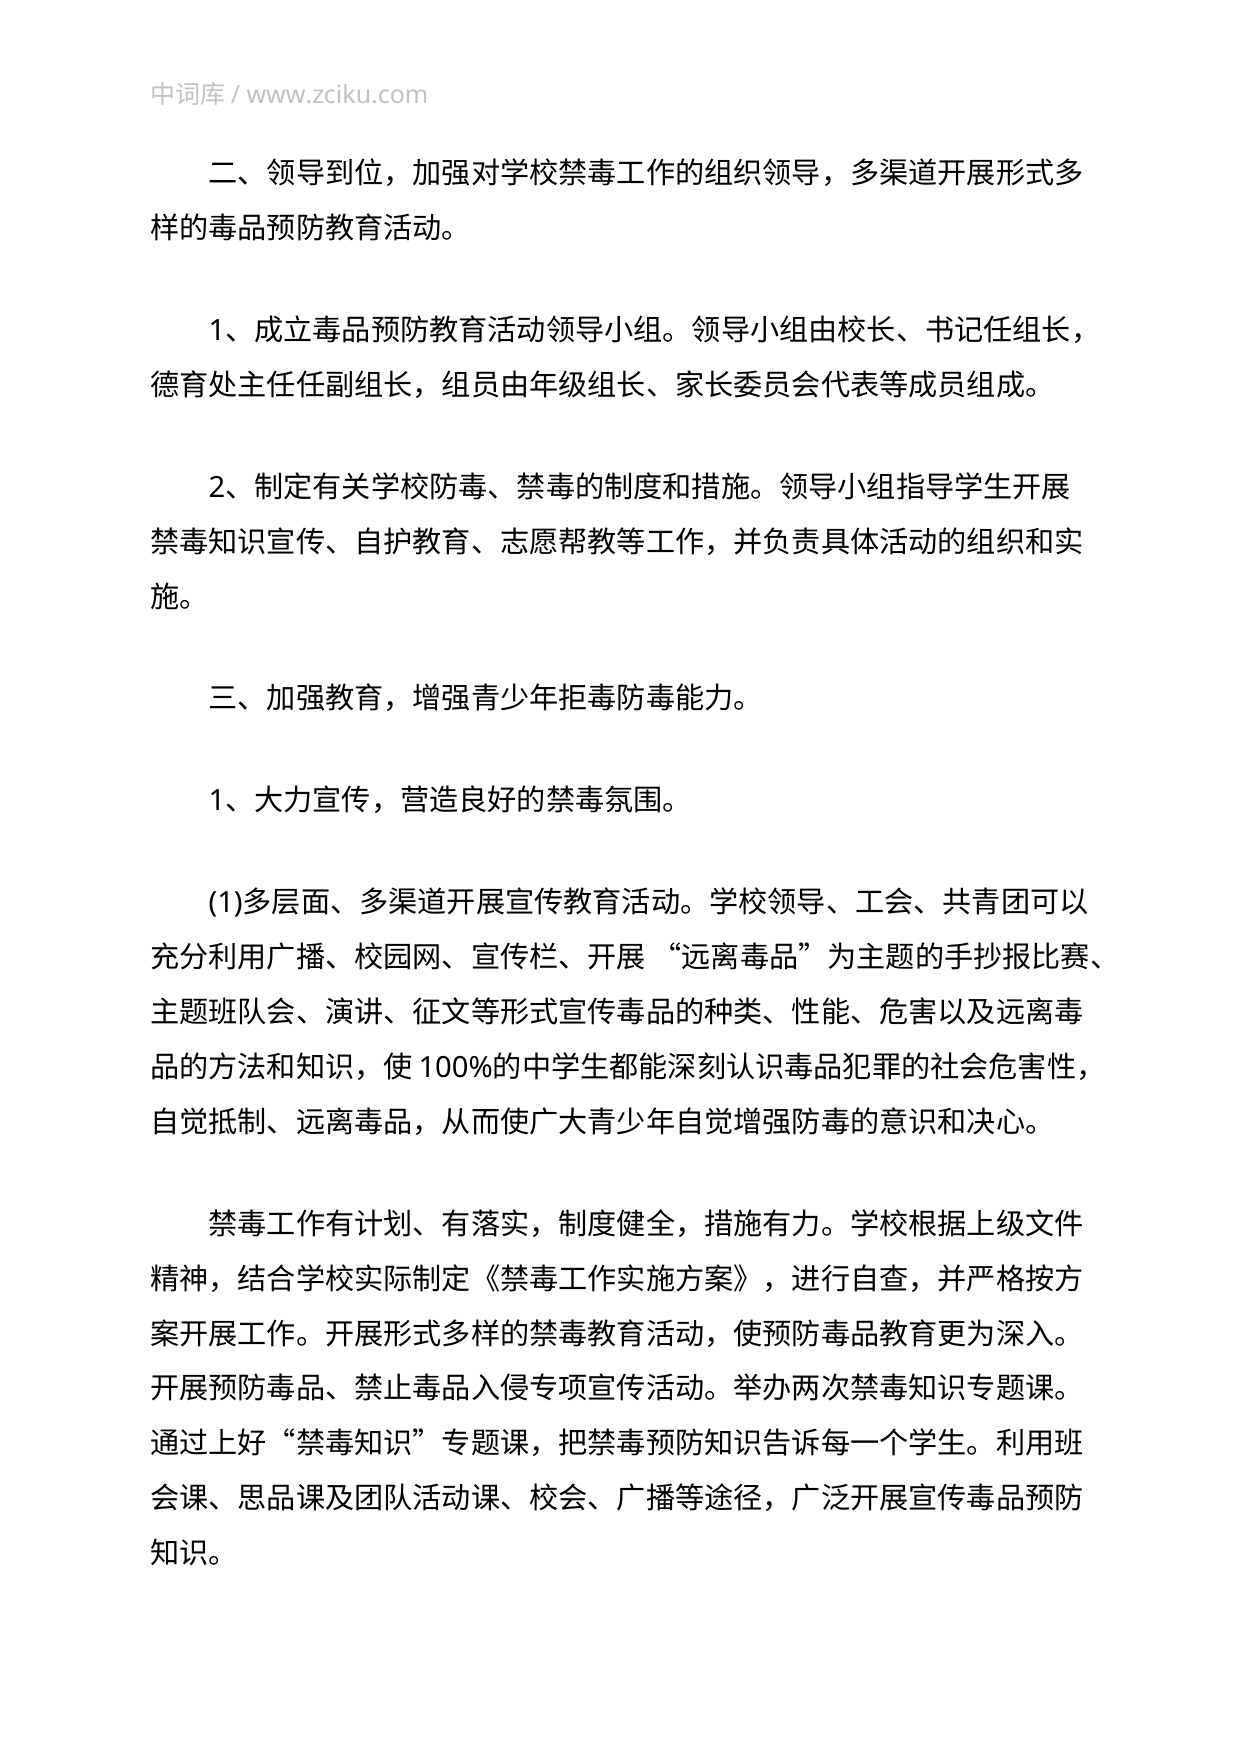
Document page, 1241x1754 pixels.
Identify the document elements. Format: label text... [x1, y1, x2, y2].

text (1)多层面、多渠道开展宣传教育活动。学校领导、工会、共青团可以充分利用广播、校园网、宣传栏、开展 “远离毒品”为主题的手抄报比赛、主题班队会、演讲、征文等形式宣传毒品的种类、性能、危害以及远离毒品的方法和知识，使100%的中学生都能深刻认识毒品犯罪的社会危害性，自觉抵制、远离毒品，从而使广大青少年自觉增强防毒的意识和决心。 [150, 879, 1090, 1141]
text 1、大力宣传，营造良好的禁毒氛围。 [150, 777, 1090, 819]
text 1、成立毒品预防教育活动领导小组。领导小组由校长、书记任组长，德育处主任任副组长，组员由年级组长、家长委员会代表等成员组成。 [150, 307, 1090, 404]
text 禁毒工作有计划、有落实，制度健全，措施有力。学校根据上级文件精神，结合学校实际制定《禁毒工作实施方案》，进行自查，并严格按方案开展工作。开展形式多样的禁毒教育活动，使预防毒品教育更为深入。开展预防毒品、禁止毒品入侵专项宣传活动。举办两次禁毒知识专题课。通过上好“禁毒知识”专题课，把禁毒预防知识告诉每一个学生。利用班会课、思品课及团队活动课、校会、广播等途径，广泛开展宣传毒品预防知识。 [150, 1200, 1090, 1572]
text 2、制定有关学校防毒、禁毒的制度和措施。领导小组指导学生开展禁毒知识宣传、自护教育、志愿帮教等工作，并负责具体活动的组织和实施。 [150, 463, 1090, 616]
text 二、领导到位，加强对学校禁毒工作的组织领导，多渠道开展形式多样的毒品预防教育活动。 [150, 150, 1090, 247]
text 三、加强教育，增强青少年拒毒防毒能力。 [150, 675, 1090, 717]
